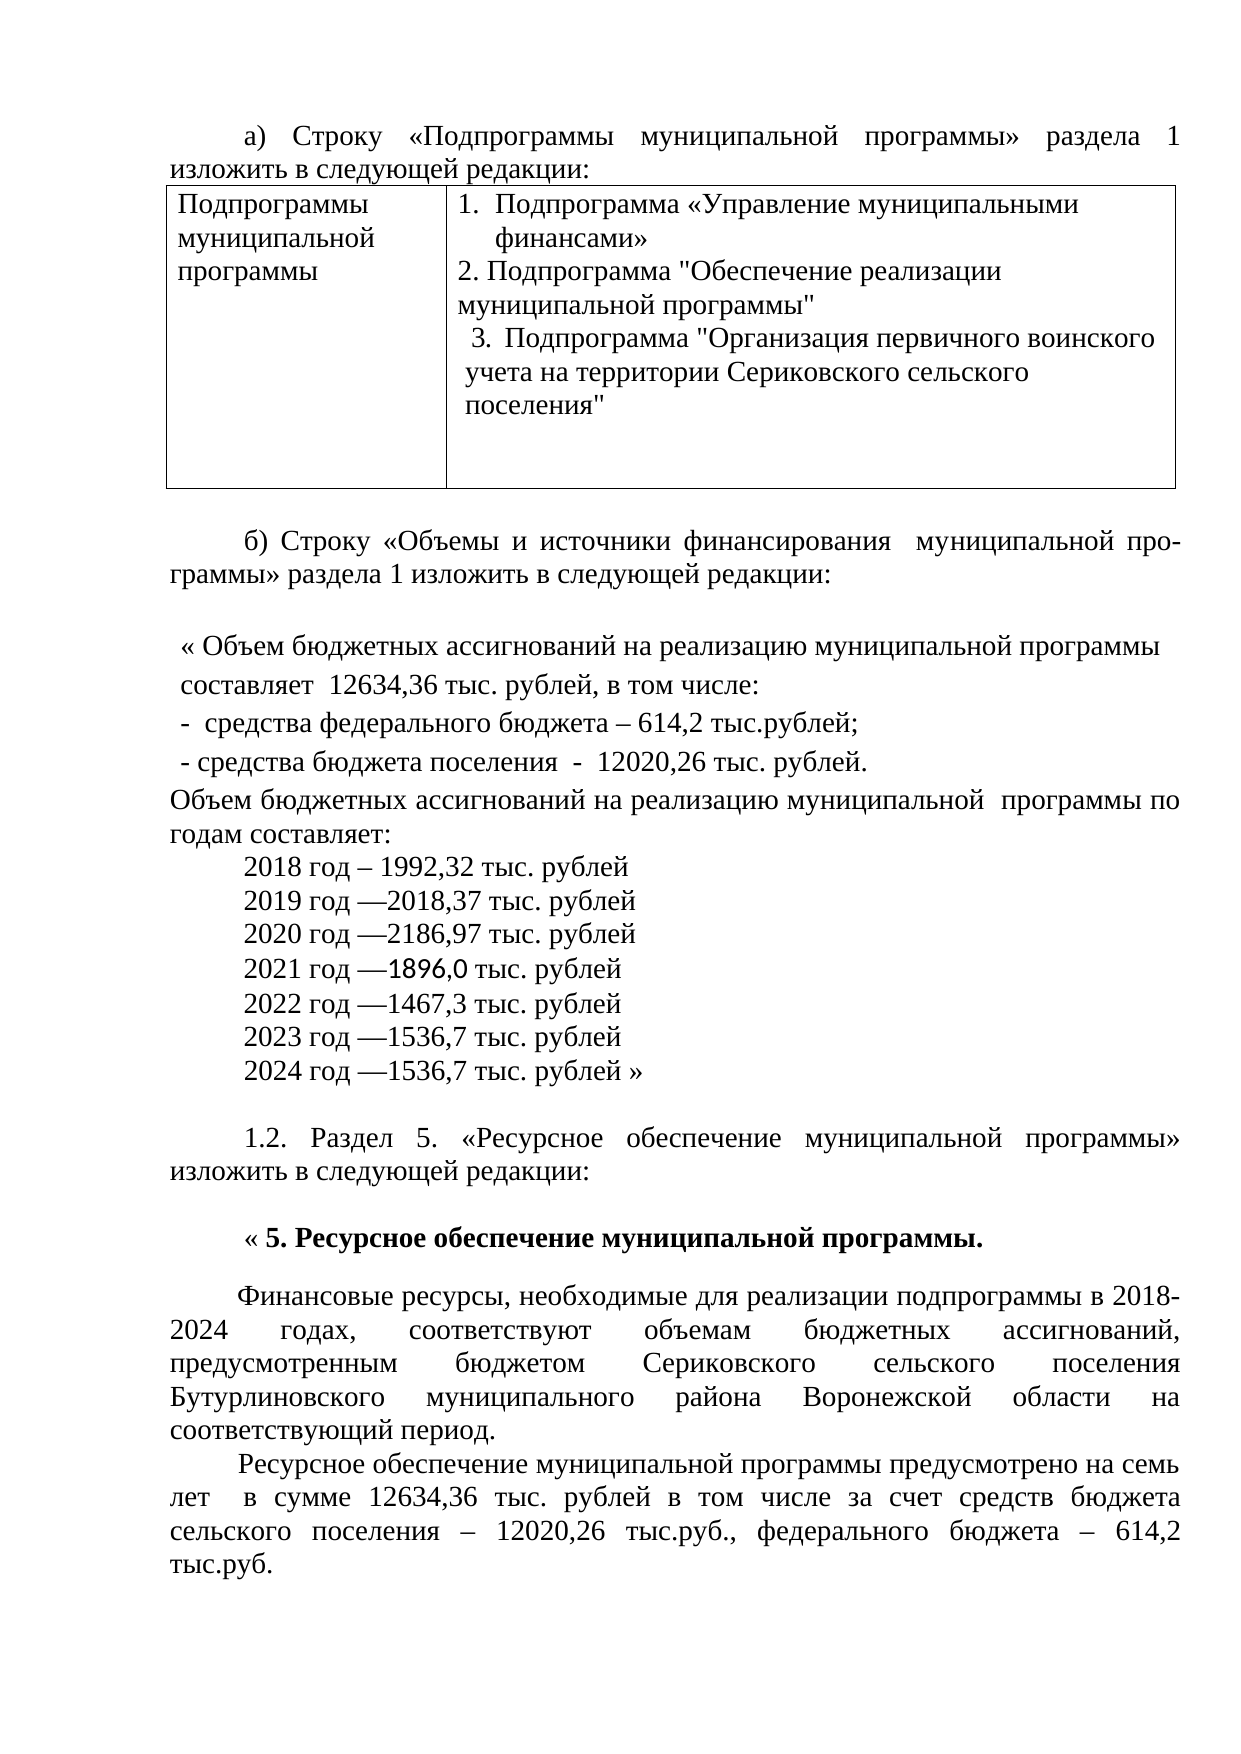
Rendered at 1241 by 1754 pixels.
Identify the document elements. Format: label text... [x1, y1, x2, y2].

text 2020 год —2186,97 тыс. рублей [169, 917, 1181, 950]
text 2021 год —1896,0 тыс. рублей [169, 950, 1181, 986]
text 2024 год —1536,7 тыс. рублей » [169, 1053, 1181, 1086]
text « Объем бюджетных ассигнований на реализацию муниципальной программы составляет 12634,36 тыс. рублей, в том числе: [180, 628, 1179, 700]
text Финансовые ресурсы, необходимые для реализации подпрограммы в 2018-2024 годах, соответствуют объемам бюджетных ассигнований, предусмотренным бюджетом Сериковского сельского поселения Бутурлиновского муниципального района Воронежской области на соответствующий период. [169, 1278, 1181, 1446]
text 2019 год —2018,37 тыс. рублей [169, 883, 1181, 917]
text Ресурсное обеспечение муниципальной программы предусмотрено на семь лет в сумме 12634,36 тыс. рублей в том числе за счет средств бюджета сельского поселения – 12020,26 тыс.руб., федерального бюджета – 614,2 тыс.руб. [169, 1446, 1181, 1580]
text 2018 год – 1992,32 тыс. рублей [169, 849, 1181, 883]
text - средства федерального бюджета – 614,2 тыс.рублей; [180, 705, 1179, 739]
table_header Подпрограммы муниципальной программы [167, 186, 446, 488]
text а) Строку «Подпрограммы муниципальной программы» раздела 1 изложить в следующей редакции: [169, 118, 1181, 185]
text б) Строку «Объемы и источники финансирования муниципальной программы» раздела 1 изложить в следующей редакции: [169, 523, 1181, 590]
table_header Подпрограмма «Управление муниципальными финансами» 2. Подпрограмма "Обеспечение реализации муниципальной программы" 3. Подпрограмма "Организация первичного воинского учета на территории Сериковского сельского поселения" [447, 186, 1175, 488]
text Объем бюджетных ассигнований на реализацию муниципальной программы по годам составляет: [169, 782, 1181, 849]
text - средства бюджета поселения - 12020,26 тыс. рублей. [180, 744, 1179, 777]
text « 5. Ресурсное обеспечение муниципальной программы. [169, 1221, 1181, 1254]
text 2023 год —1536,7 тыс. рублей [169, 1019, 1181, 1053]
text 1.2. Раздел 5. «Ресурсное обеспечение муниципальной программы» изложить в следующей редакции: [169, 1120, 1181, 1187]
text 2022 год —1467,3 тыс. рублей [169, 986, 1181, 1019]
